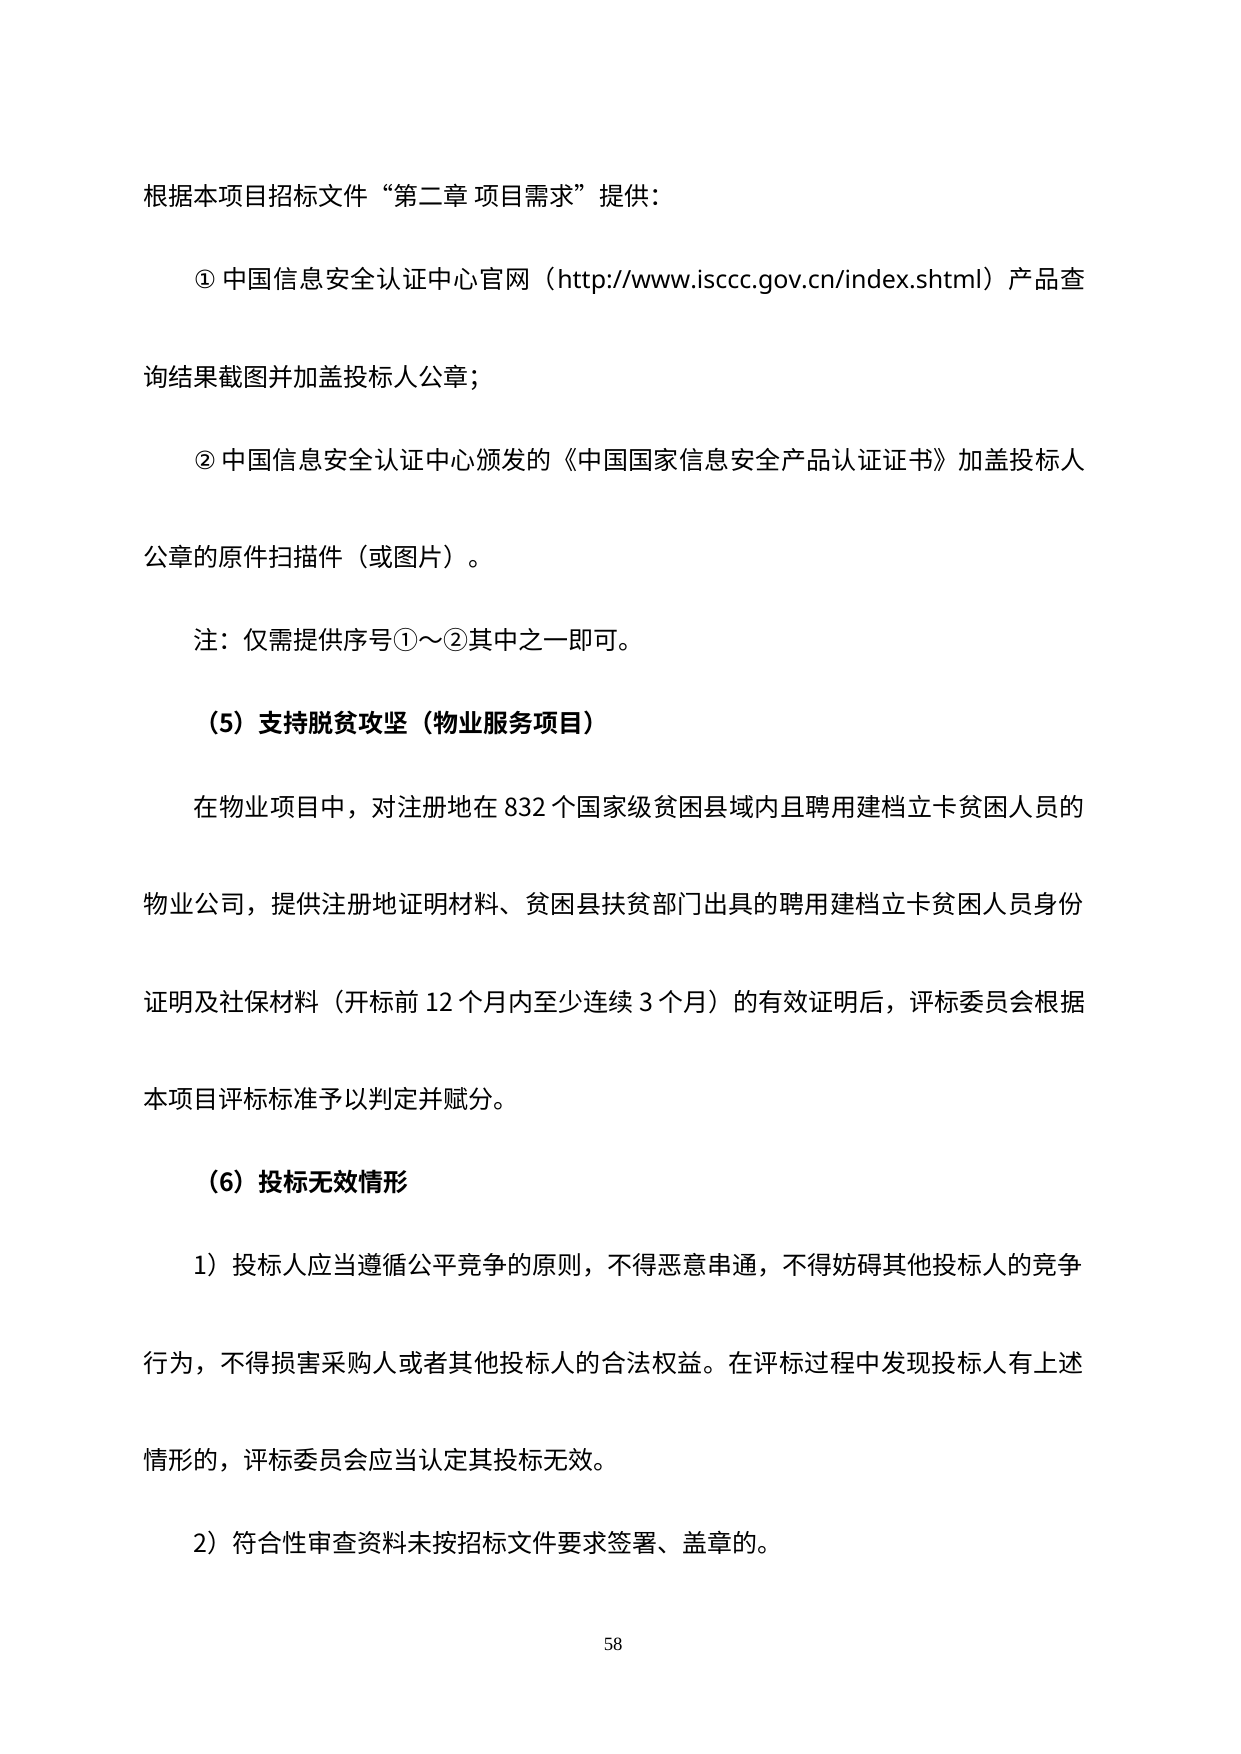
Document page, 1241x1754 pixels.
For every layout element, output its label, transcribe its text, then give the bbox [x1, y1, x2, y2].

text 1）投标人应当遵循公平竞争的原则，不得恶意串通，不得妨碍其他投标人的竞争行为，不得损害采购人或者其他投标人的合法权益。在评标过程中发现投标人有上述情形的，评标委员会应当认定其投标无效。 [144, 1231, 1085, 1491]
text 在物业项目中，对注册地在832个国家级贫困县域内且聘用建档立卡贫困人员的物业公司，提供注册地证明材料、贫困县扶贫部门出具的聘用建档立卡贫困人员身份证明及社保材料（开标前12个月内至少连续3个月）的有效证明后，评标委员会根据本项目评标标准予以判定并赋分。 [144, 773, 1085, 1130]
text 注：仅需提供序号①～②其中之一即可。 [144, 606, 1085, 671]
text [144, 162, 1085, 227]
text ②中国信息安全认证中心颁发的《中国国家信息安全产品认证证书》加盖投标人公章的原件扫描件（或图片）。 [144, 426, 1085, 588]
text （6）投标无效情形 [144, 1148, 1085, 1213]
text ①中国信息安全认证中心官网（http://www.isccc.gov.cn/index.shtml）产品查询结果截图并加盖投标人公章； [144, 245, 1085, 408]
text 2）符合性审查资料未按招标文件要求签署、盖章的。 [144, 1509, 1085, 1574]
text （5）支持脱贫攻坚（物业服务项目） [144, 689, 1085, 754]
